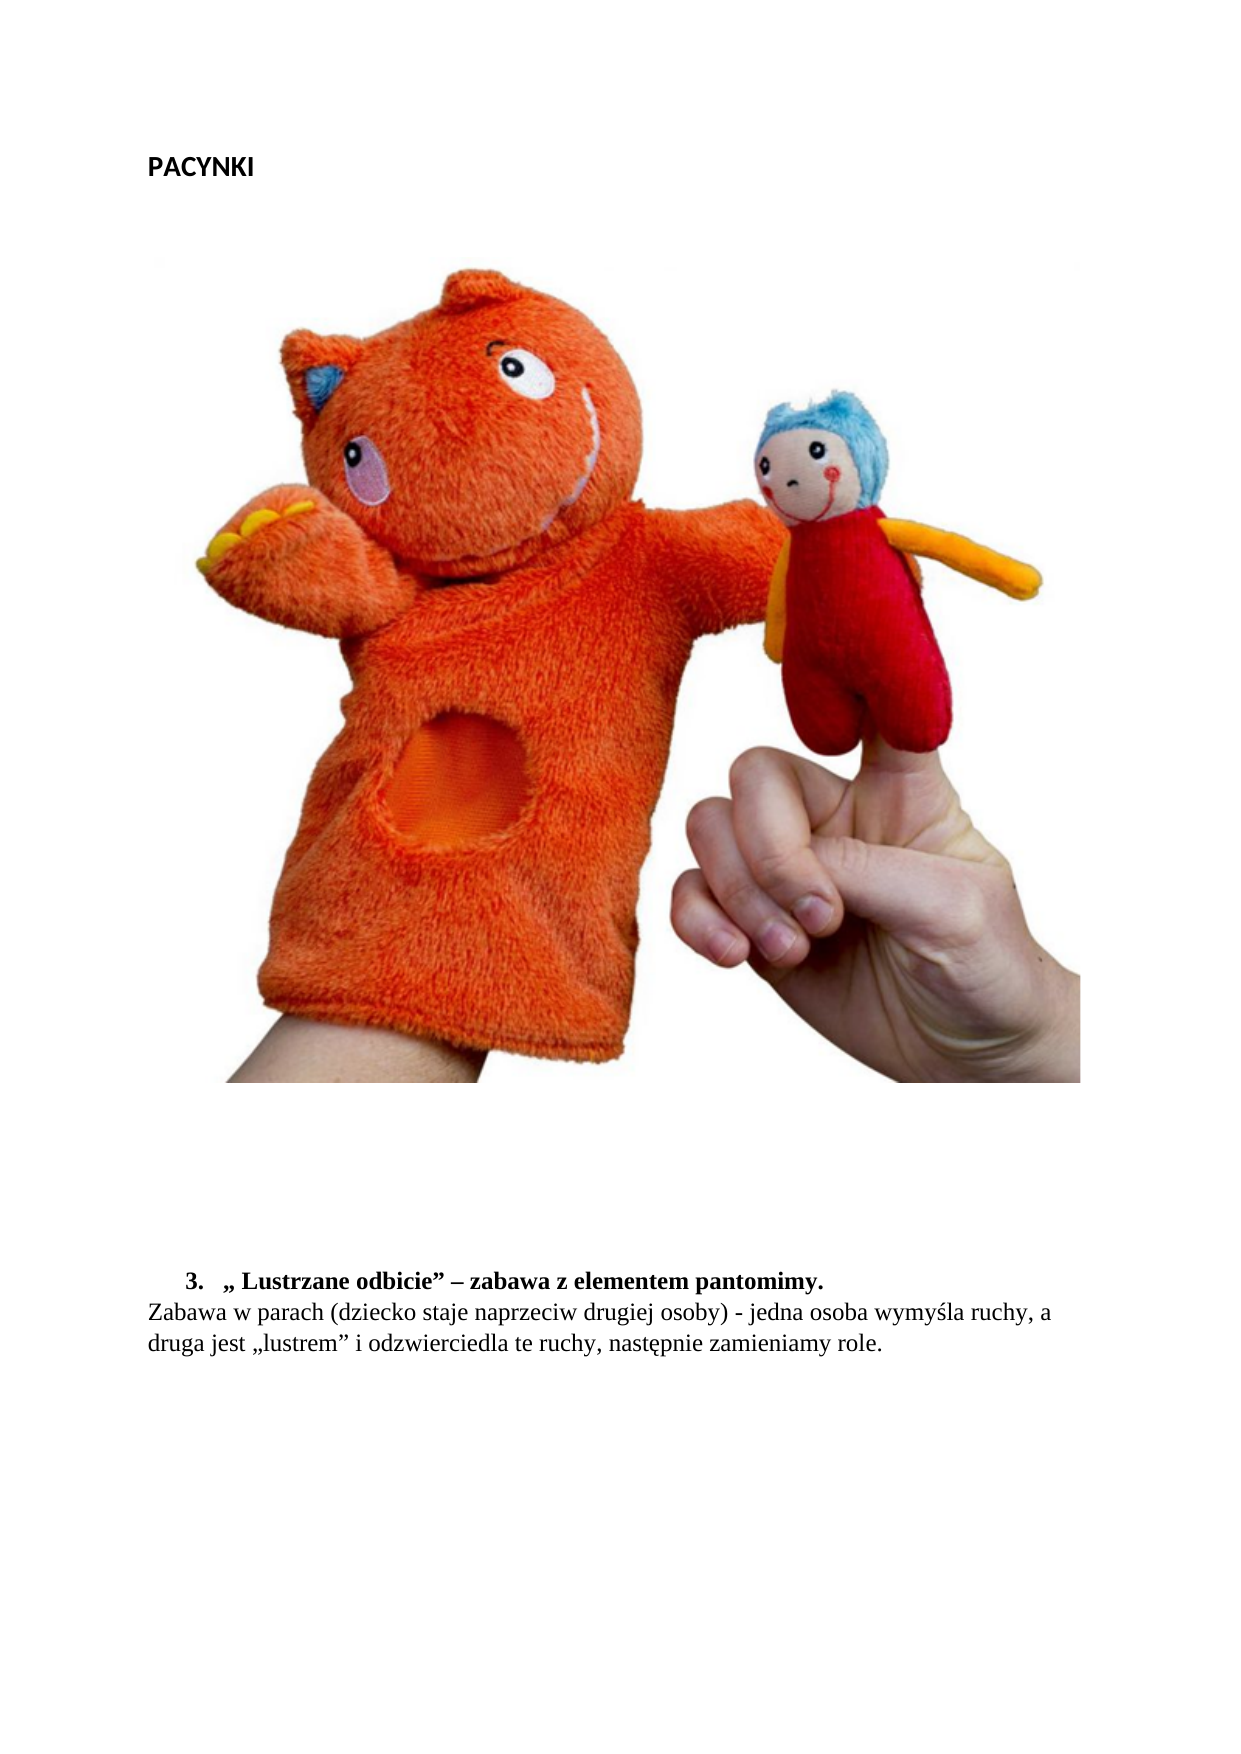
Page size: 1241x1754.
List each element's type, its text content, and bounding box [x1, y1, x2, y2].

list Zabawa w parach (dziecko staje naprzeciw drugiej osoby) - jedna osoba wymyśla ruchy, a druga jest „lustrem” i odzwierciedla te ruchy, następnie zamieniamy role. [148, 1297, 1093, 1357]
text PACYNKI [148, 148, 1093, 183]
list „ Lustrzane odbicie” – zabawa z elementem pantomimy. [185, 1266, 1093, 1295]
picture [147, 257, 1081, 1083]
